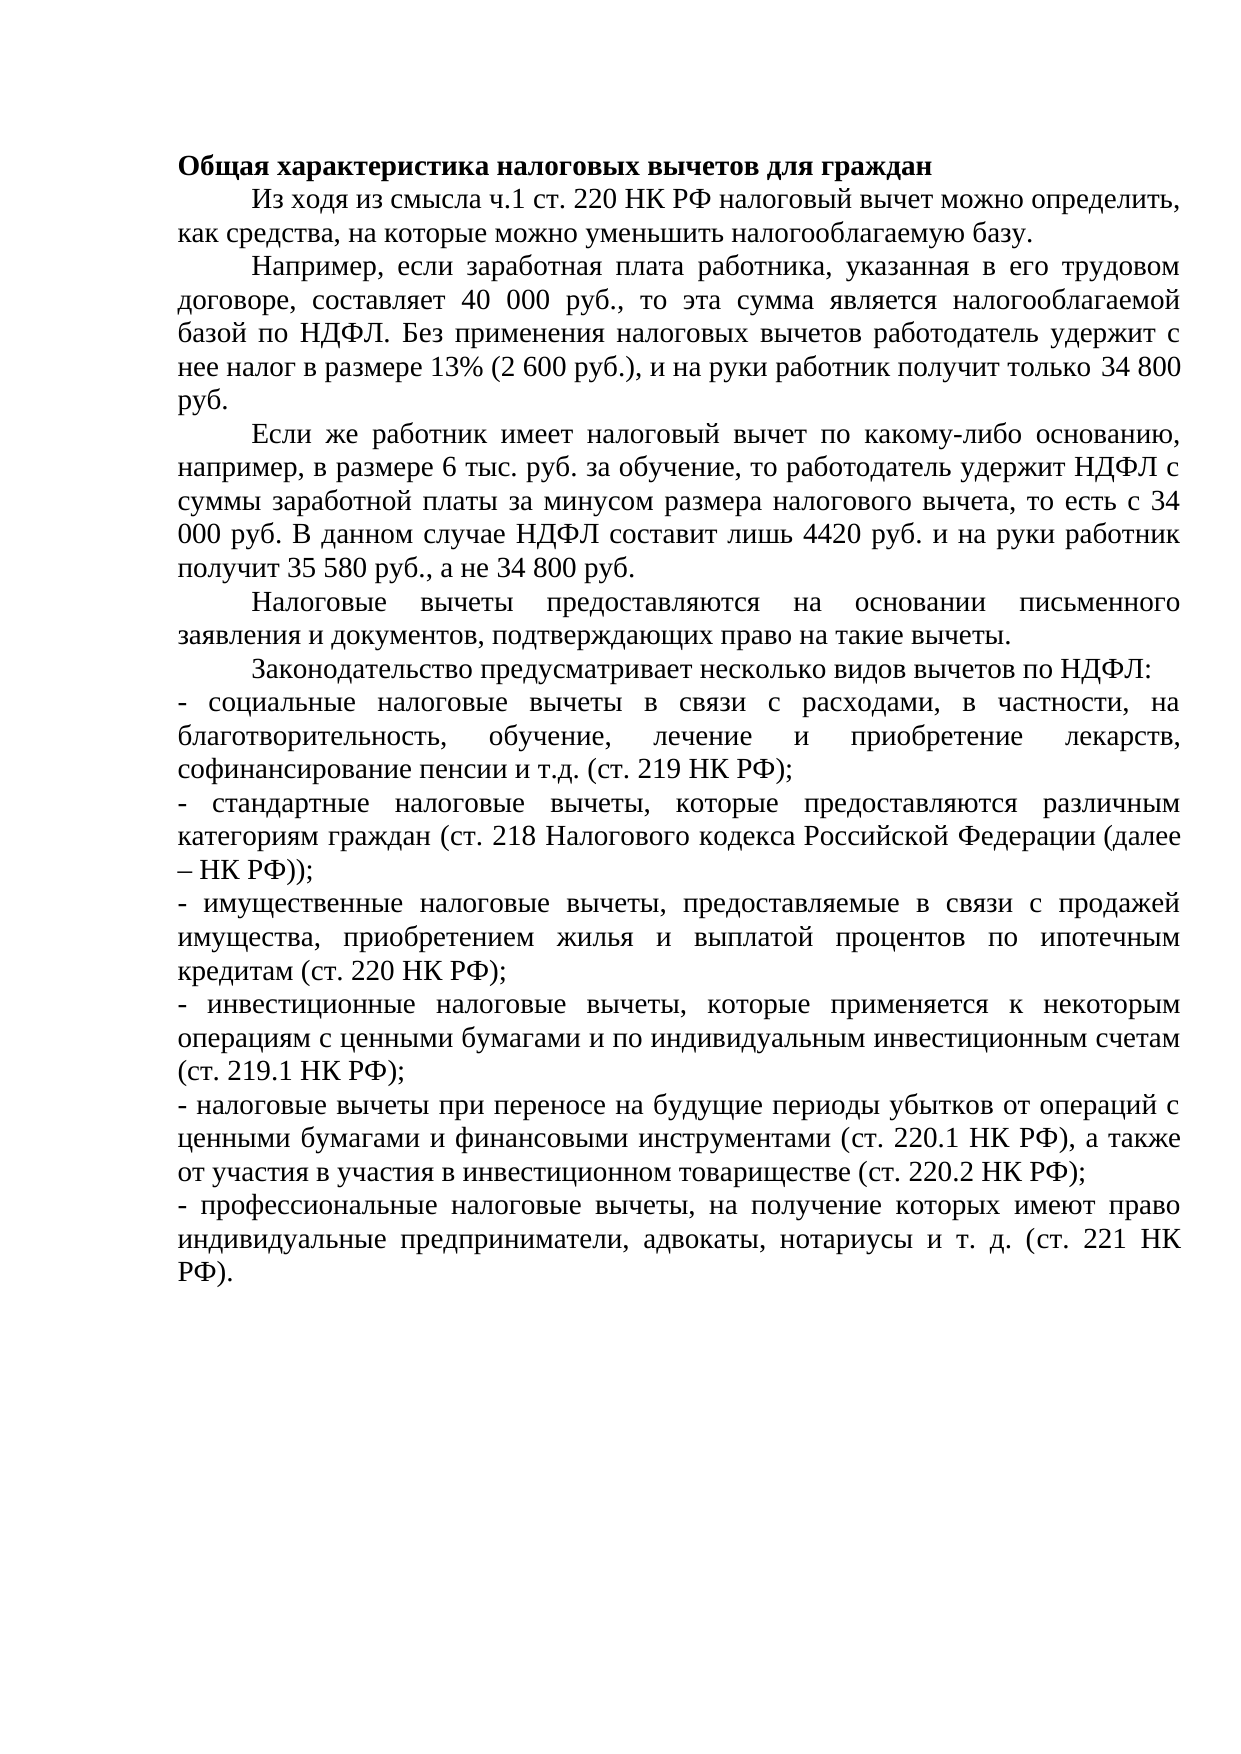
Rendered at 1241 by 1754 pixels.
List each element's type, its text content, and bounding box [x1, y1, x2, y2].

text - стандартные налоговые вычеты, которые предоставляются различным категориям граждан (ст. 218 Налогового кодекса Российской Федерации (далее – НК РФ)); [177, 785, 1181, 886]
text Если же работник имеет налоговый вычет по какому-либо основанию, например, в размере 6 тыс. руб. за обучение, то работодатель удержит НДФЛ с суммы заработной платы за минусом размера налогового вычета, то есть с 34 000 руб. В данном случае НДФЛ составит лишь 4420 руб. и на руки работник получит 35 580 руб., а не 34 800 руб. [177, 416, 1181, 584]
text Законодательство предусматривает несколько видов вычетов по НДФЛ: [177, 651, 1181, 684]
text Из ходя из смысла ч.1 ст. 220 НК РФ налоговый вычет можно определить, как средства, на которые можно уменьшить налогооблагаемую базу. [177, 181, 1181, 248]
text Общая характеристика налоговых вычетов для граждан [177, 148, 1181, 181]
text - налоговые вычеты при переносе на будущие периоды убытков от операций с ценными бумагами и финансовыми инструментами (ст. 220.1 НК РФ), а также от участия в участия в инвестиционном товариществе (ст. 220.2 НК РФ); [177, 1087, 1181, 1187]
text - инвестиционные налоговые вычеты, которые применяется к некоторым операциям с ценными бумагами и по индивидуальным инвестиционным счетам (ст. 219.1 НК РФ); [177, 986, 1181, 1087]
text Например, если заработная плата работника, указанная в его трудовом договоре, составляет 40 000 руб., то эта сумма является налогооблагаемой базой по НДФЛ. Без применения налоговых вычетов работодатель удержит с нее налог в размере 13% (2 600 руб.), и на руки работник получит только 34 800 руб. [177, 248, 1181, 416]
text - социальные налоговые вычеты в связи с расходами, в частности, на благотворительность, обучение, лечение и приобретение лекарств, софинансирование пенсии и т.д. (ст. 219 НК РФ); [177, 684, 1181, 785]
text - профессиональные налоговые вычеты, на получение которых имеют право индивидуальные предприниматели, адвокаты, нотариусы и т. д. (ст. 221 НК РФ). [177, 1187, 1181, 1288]
text - имущественные налоговые вычеты, предоставляемые в связи с продажей имущества, приобретением жилья и выплатой процентов по ипотечным кредитам (ст. 220 НК РФ); [177, 886, 1181, 986]
text Налоговые вычеты предоставляются на основании письменного заявления и документов, подтверждающих право на такие вычеты. [177, 584, 1181, 651]
